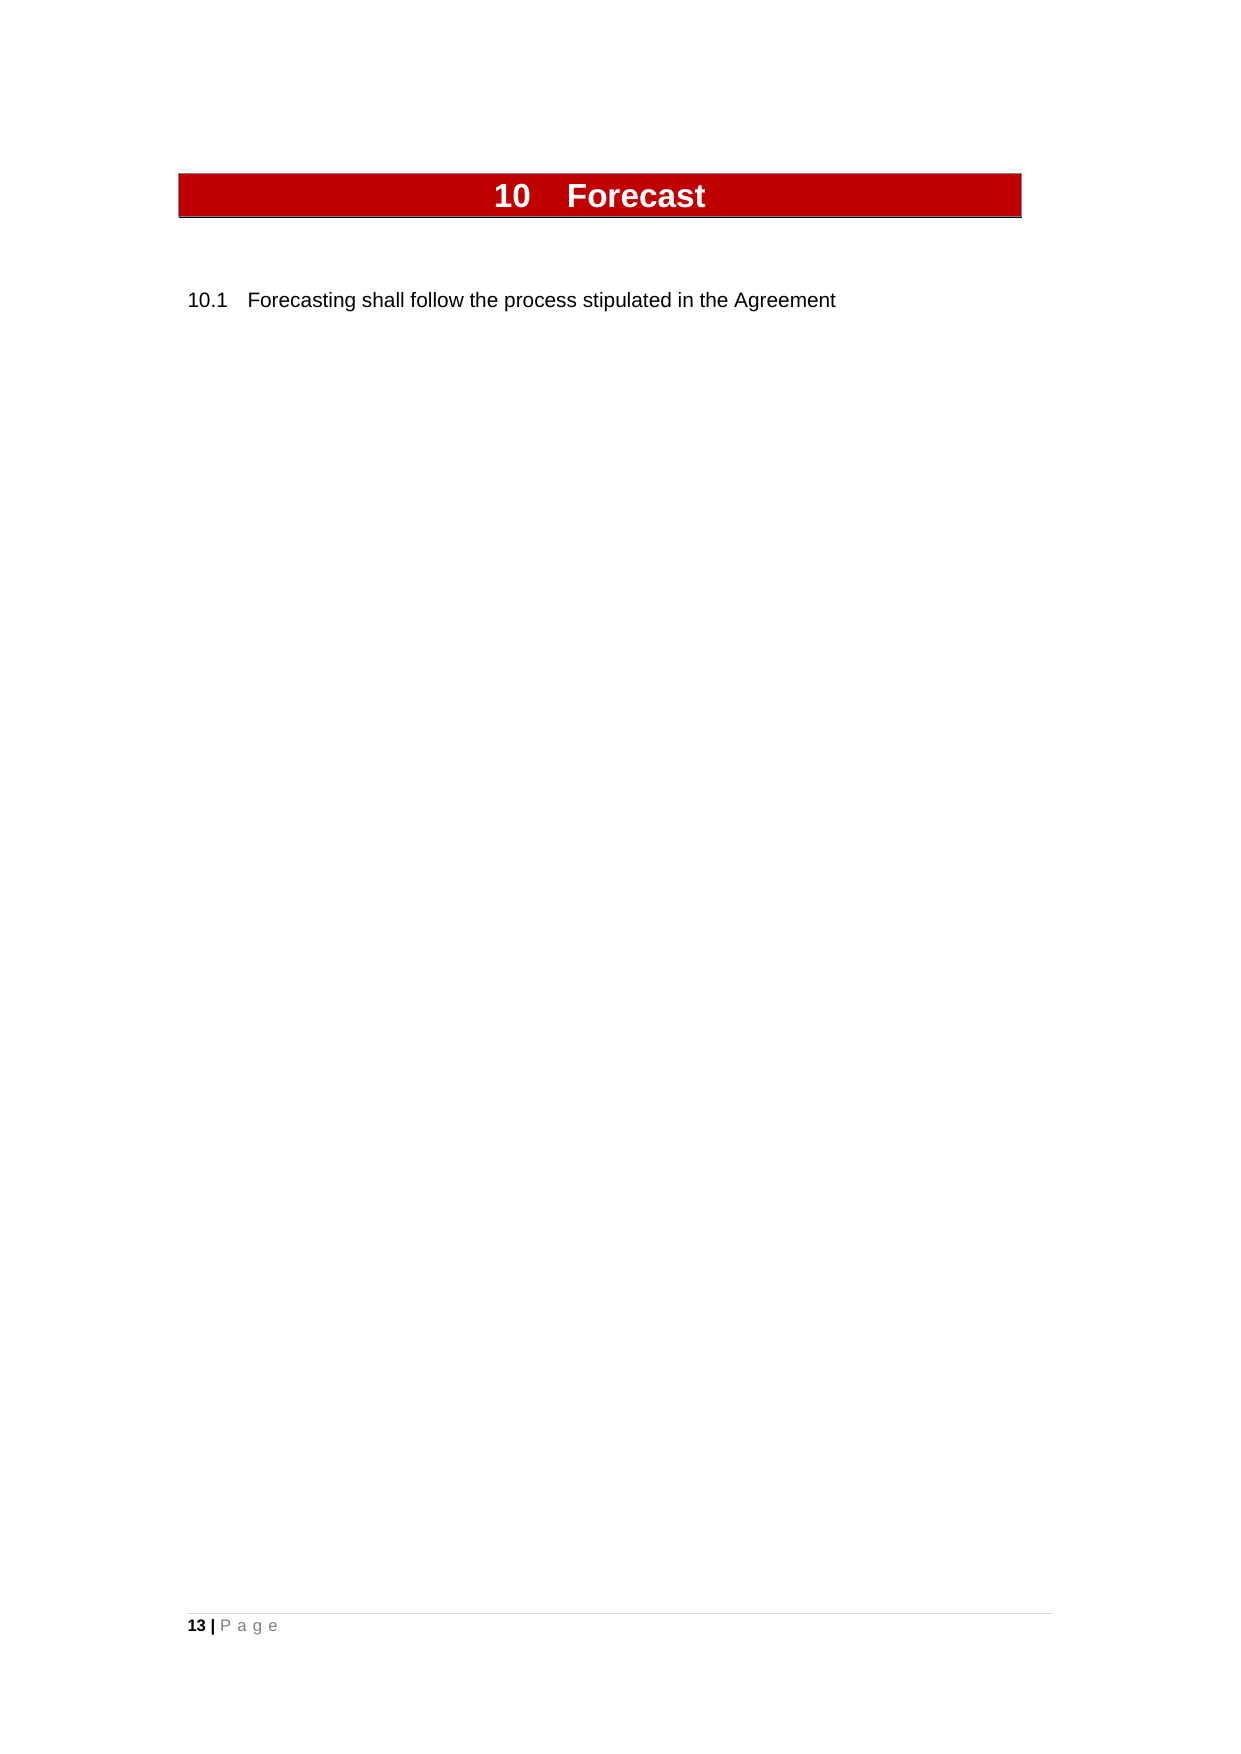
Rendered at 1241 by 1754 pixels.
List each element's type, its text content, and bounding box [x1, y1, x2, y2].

subtitle Forecasting shall follow the process stipulated in the Agreement [187, 287, 1053, 311]
subtitle Forecast [179, 174, 1021, 216]
